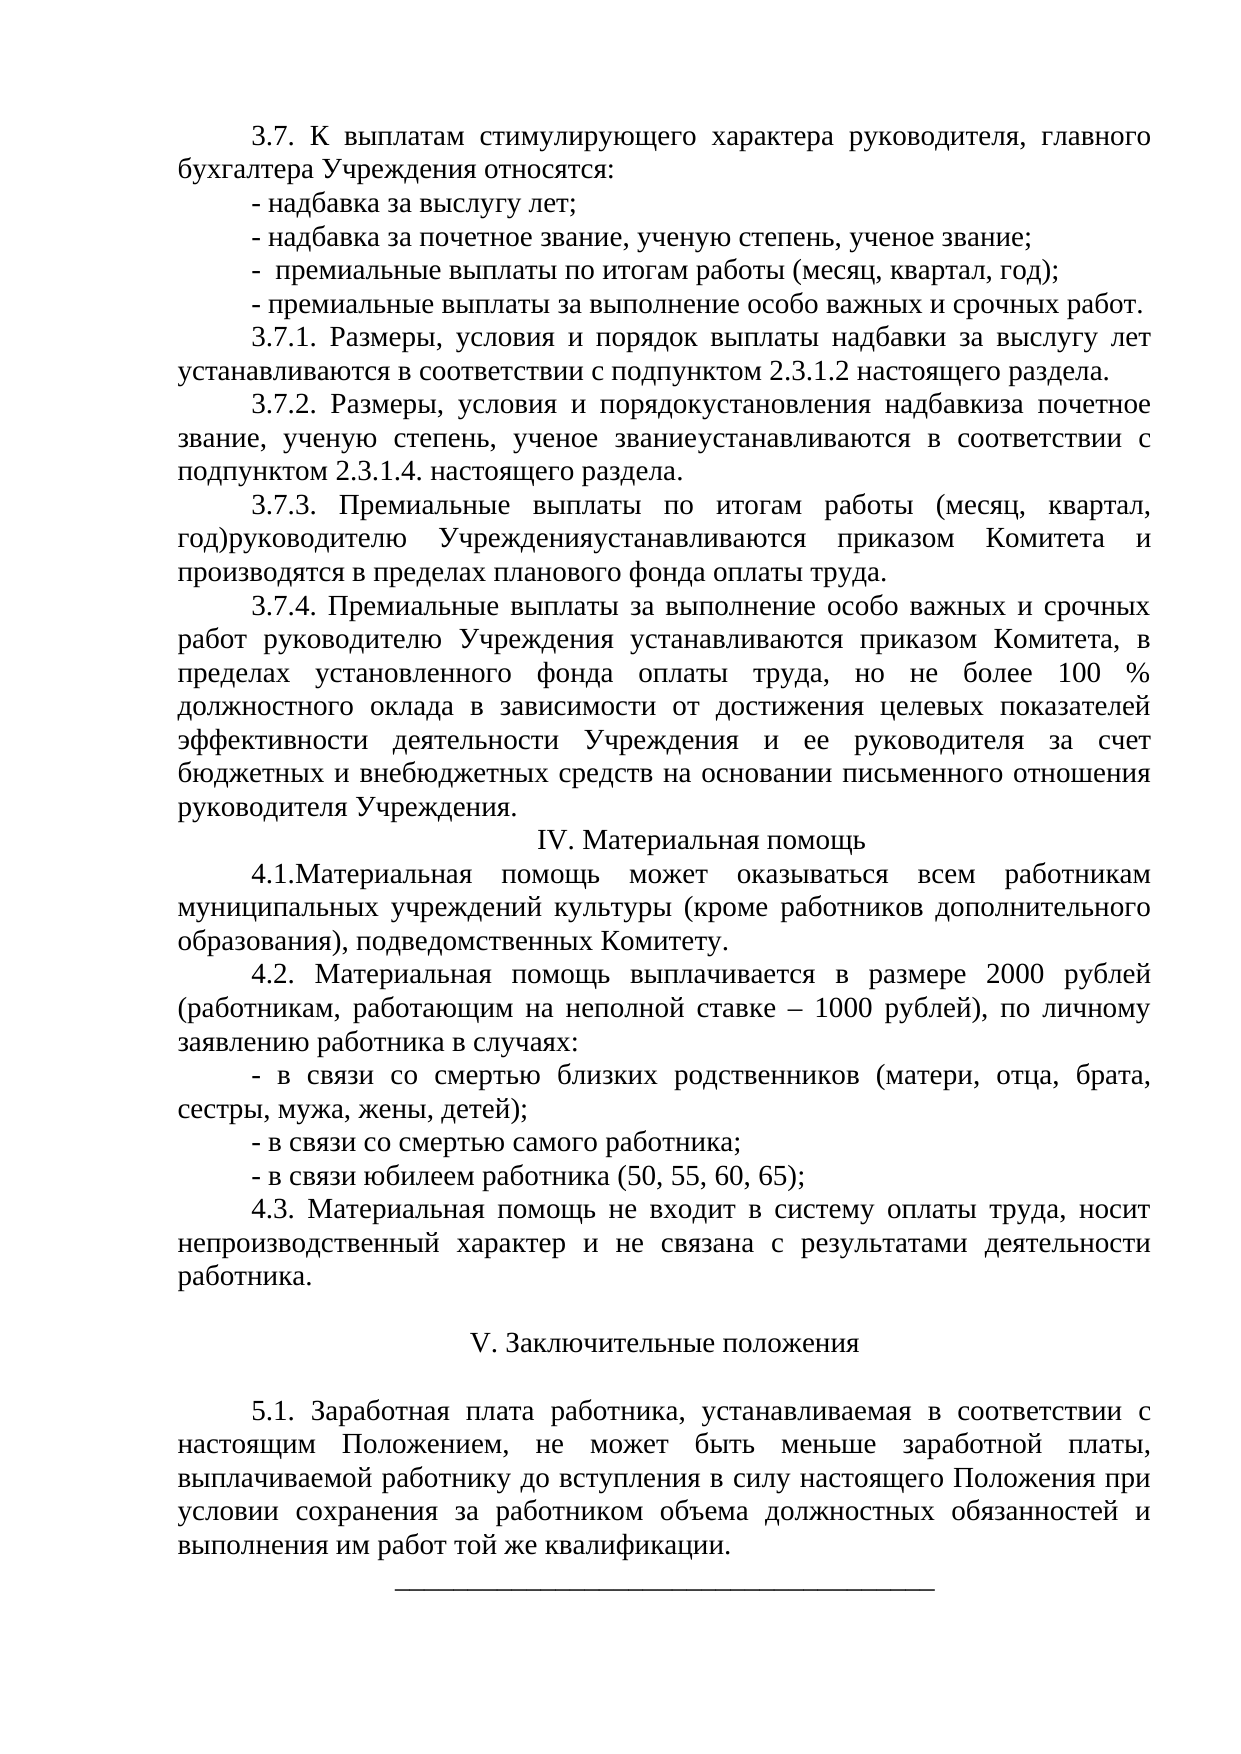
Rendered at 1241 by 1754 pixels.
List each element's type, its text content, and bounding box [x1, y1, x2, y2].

text 3.7.2. Размеры, условия и порядокустановления надбавкиза почетное звание, ученую степень, ученое званиеустанавливаются в соответствии с подпунктом 2.3.1.4. настоящего раздела. [177, 386, 1152, 487]
text - премиальные выплаты по итогам работы (месяц, квартал, год); [177, 252, 1152, 286]
text 3.7.1. Размеры, условия и порядок выплаты надбавки за выслугу лет устанавливаются в соответствии с подпунктом 2.3.1.2 настоящего раздела. [177, 319, 1152, 386]
text - в связи юбилеем работника (50, 55, 60, 65); [177, 1158, 1152, 1191]
text 3.7. К выплатам стимулирующего характера руководителя, главного бухгалтера Учреждения относятся: [177, 118, 1152, 185]
text 4.1.Материальная помощь может оказываться всем работникам муниципальных учреждений культуры (кроме работников дополнительного образования), подведомственных Комитету. [177, 856, 1152, 957]
text 5.1. Заработная плата работника, устанавливаемая в соответствии с настоящим Положением, не может быть меньше заработной платы, выплачиваемой работнику до вступления в силу настоящего Положения при условии сохранения за работником объема должностных обязанностей и выполнения им работ той же квалификации. [177, 1393, 1152, 1560]
text - надбавка за выслугу лет; [177, 185, 1152, 219]
text _____________________________________ [177, 1560, 1152, 1594]
text 4.3. Материальная помощь не входит в систему оплаты труда, носит непроизводственный характер и не связана с результатами деятельности работника. [177, 1191, 1152, 1292]
text 4.2. Материальная помощь выплачивается в размере 2000 рублей (работникам, работающим на неполной ставке – 1000 рублей), по личному заявлению работника в случаях: [177, 957, 1152, 1057]
text 3.7.3. Премиальные выплаты по итогам работы (месяц, квартал, год)руководителю Учрежденияустанавливаются приказом Комитета и производятся в пределах планового фонда оплаты труда. [177, 487, 1152, 588]
text - премиальные выплаты за выполнение особо важных и срочных работ. [177, 286, 1152, 319]
text 3.7.4. Премиальные выплаты за выполнение особо важных и срочных работ руководителю Учреждения устанавливаются приказом Комитета, в пределах установленного фонда оплаты труда, но не более 100 % должностного оклада в зависимости от достижения целевых показателей эффективности деятельности Учреждения и ее руководителя за счет бюджетных и внебюджетных средств на основании письменного отношения руководителя Учреждения. [177, 588, 1152, 822]
text - надбавка за почетное звание, ученую степень, ученое звание; [177, 219, 1152, 252]
text V. Заключительные положения [177, 1326, 1152, 1359]
text IV. Материальная помощь [177, 822, 1152, 856]
text - в связи со смертью самого работника; [177, 1124, 1152, 1158]
text - в связи со смертью близких родственников (матери, отца, брата, сестры, мужа, жены, детей); [177, 1057, 1152, 1124]
